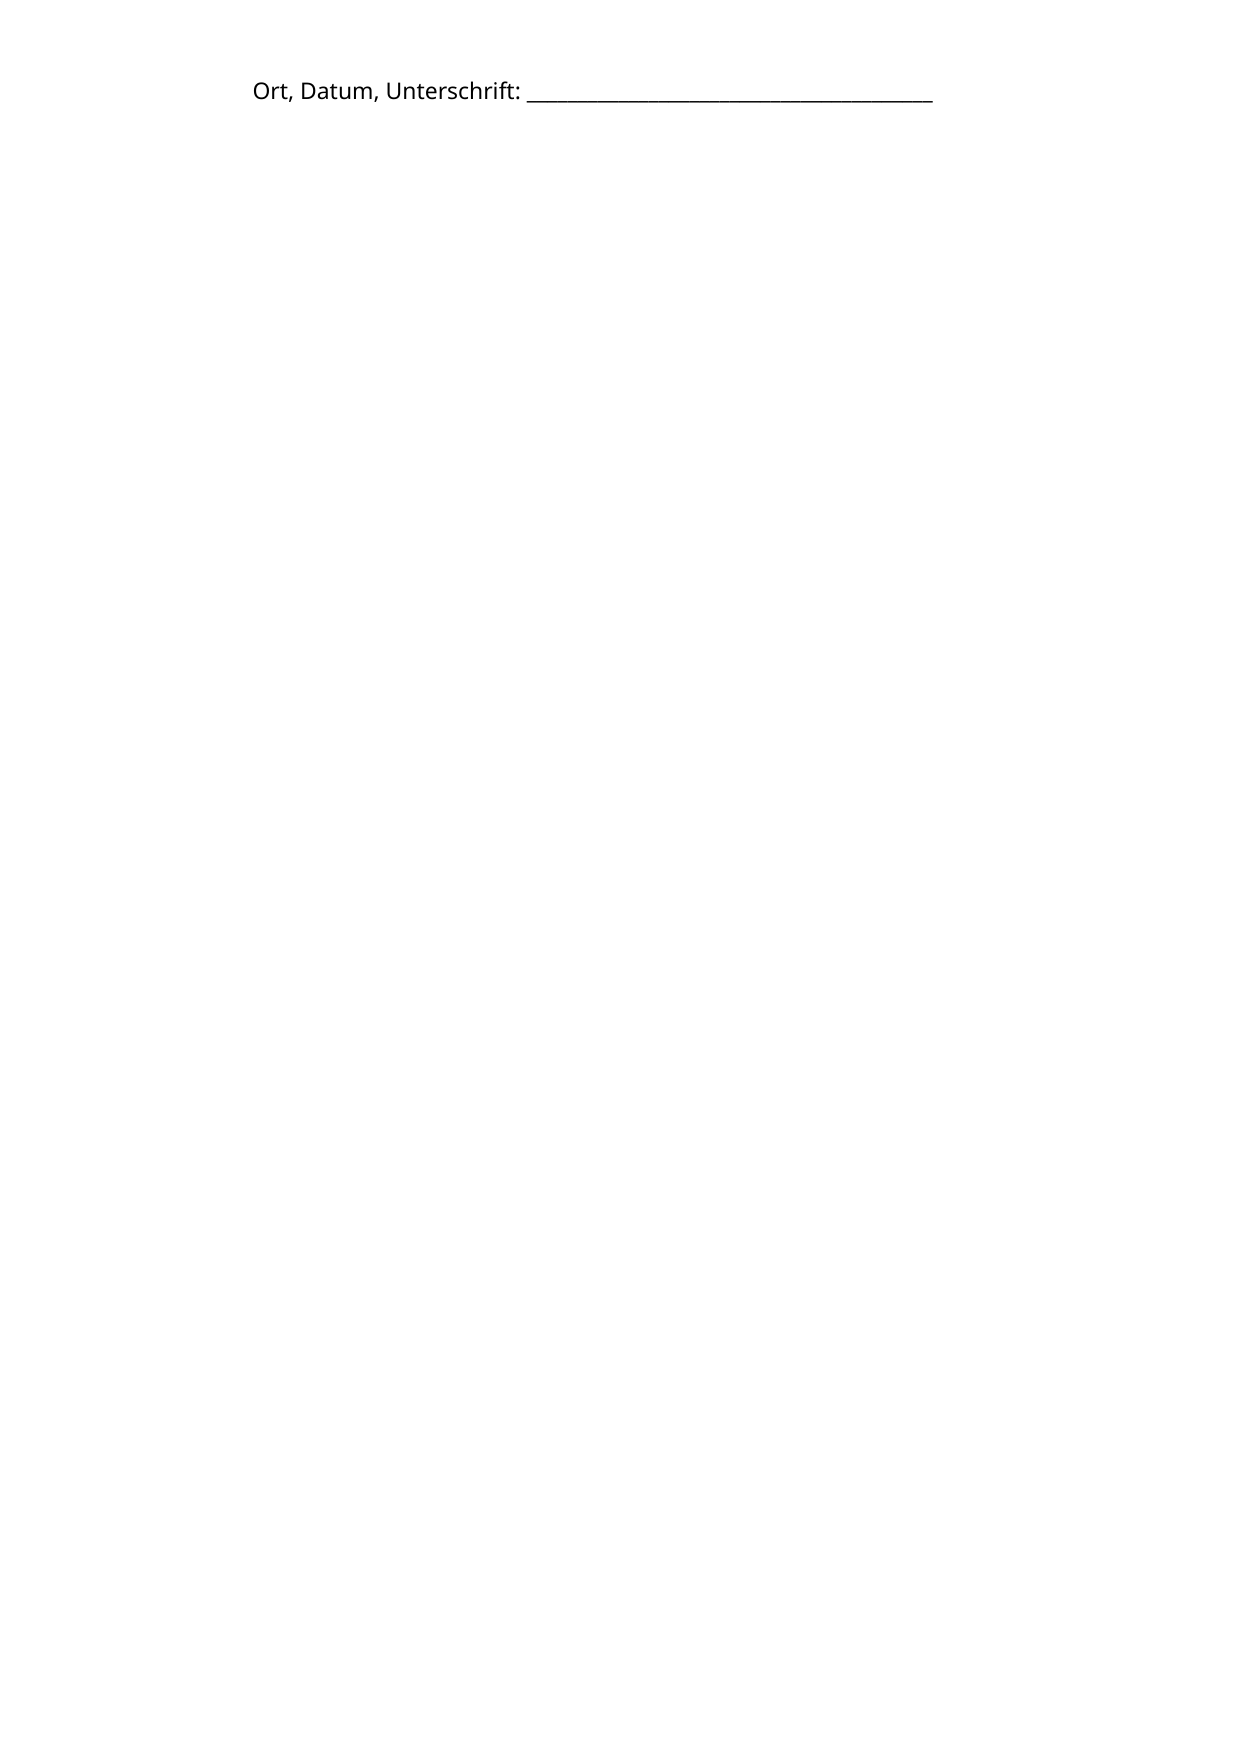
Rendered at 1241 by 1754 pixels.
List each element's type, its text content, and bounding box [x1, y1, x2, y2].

text Ort, Datum, Unterschrift: ________________________________________ [252, 75, 1165, 106]
